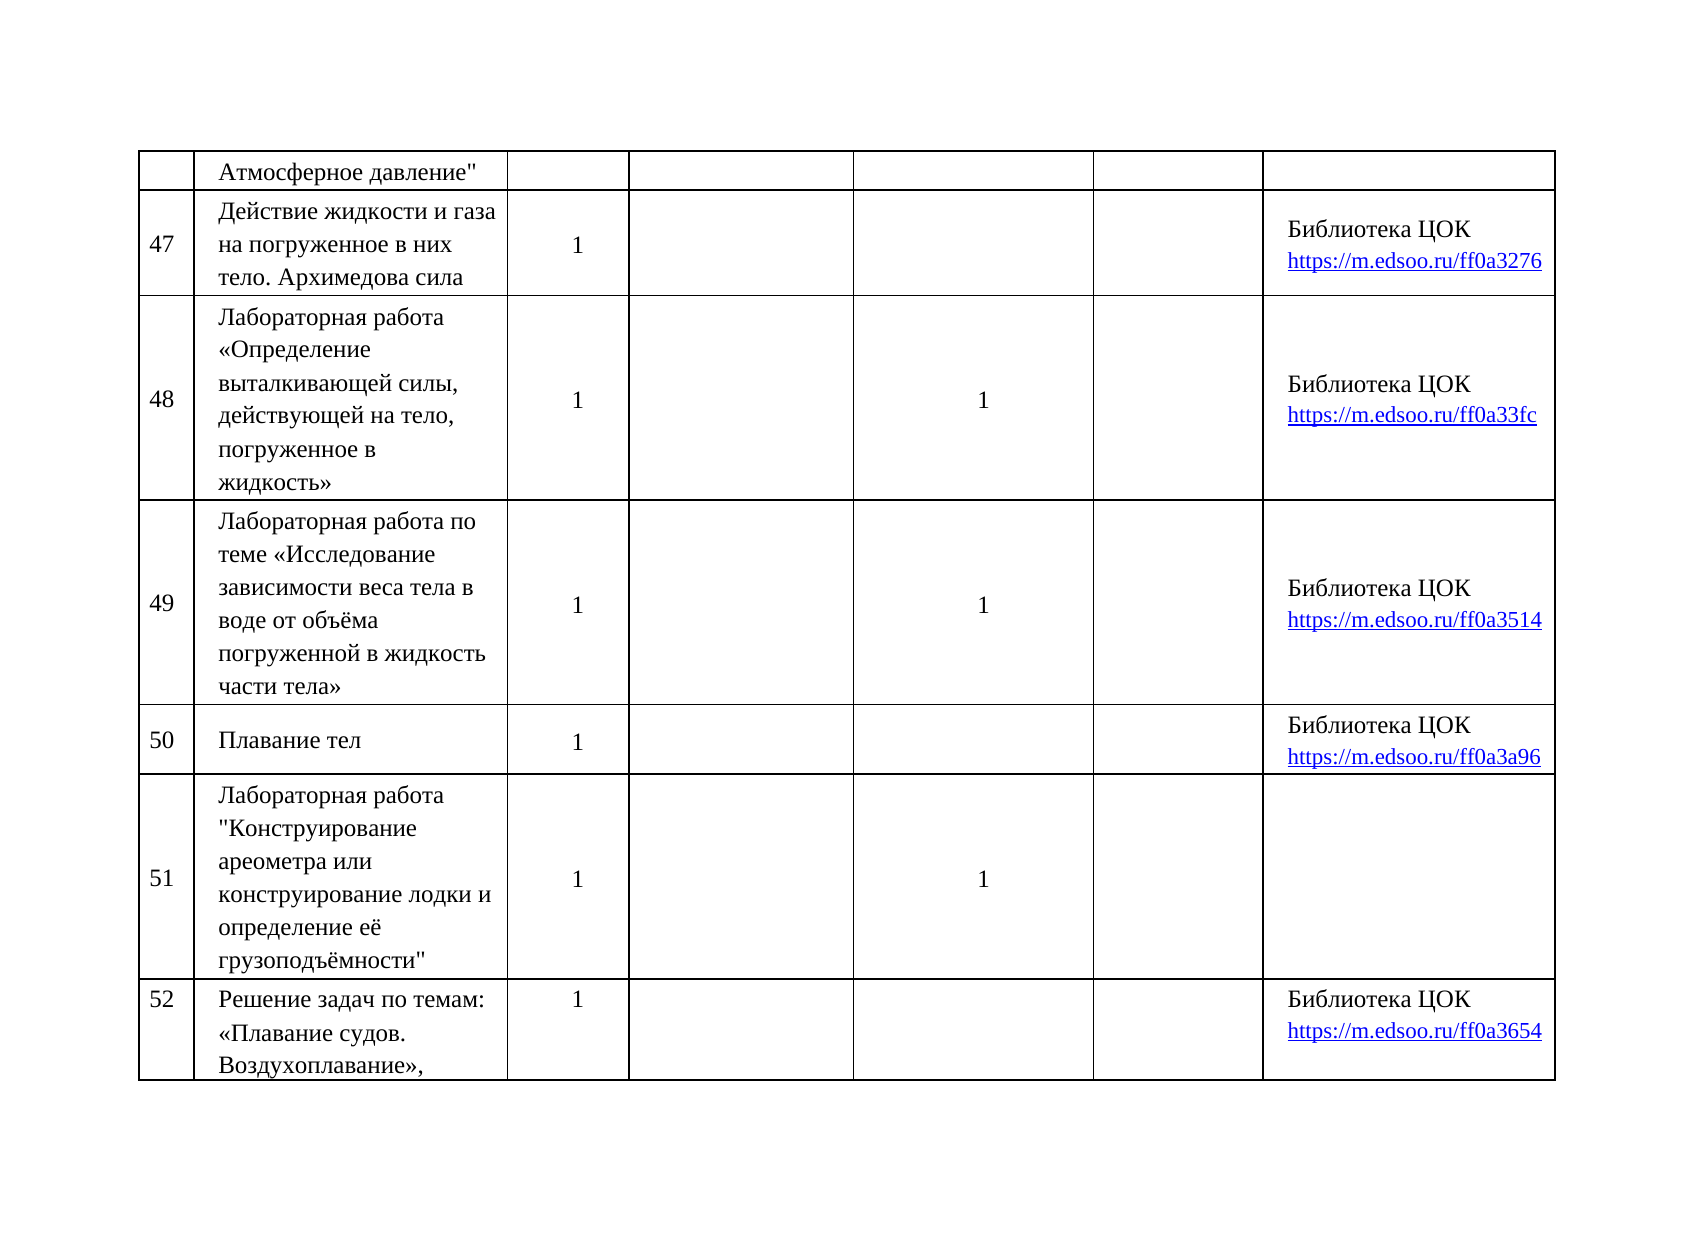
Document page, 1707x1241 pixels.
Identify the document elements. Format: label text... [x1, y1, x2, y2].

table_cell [195, 980, 507, 1079]
table_cell [1094, 296, 1262, 499]
table_cell 49 [140, 501, 193, 704]
table_cell 51 [140, 775, 193, 978]
table_cell Лабораторная работа по теме «Исследование зависимости веса тела в воде от объёма погруженной в жидкость части тела» [195, 501, 507, 704]
table_cell [630, 775, 853, 978]
table_cell [630, 296, 853, 499]
table_cell [1264, 152, 1554, 189]
table_cell [630, 501, 853, 704]
table_cell Лабораторная работа "Конструирование ареометра или конструирование лодки и определение её грузоподъёмности" [195, 775, 507, 978]
table_cell 1 [508, 296, 628, 499]
table_cell [854, 191, 1093, 295]
table_cell [1094, 980, 1262, 1079]
table_cell [854, 705, 1093, 773]
table_cell 1 [508, 501, 628, 704]
table_cell [1094, 705, 1262, 773]
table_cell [195, 152, 507, 189]
table_cell 1 [508, 191, 628, 295]
table_cell [630, 152, 853, 189]
table_cell Действие жидкости и газа на погруженное в них тело. Архимедова сила [195, 191, 507, 295]
table_cell [1264, 775, 1554, 978]
table_cell Библиотека ЦОК https://m.edsoo.ru/ff0a3276 [1264, 191, 1554, 295]
table_cell [630, 191, 853, 295]
table_cell 52 [140, 980, 193, 1079]
table_cell 1 [508, 980, 628, 1079]
table_cell [1094, 775, 1262, 978]
table_cell [630, 980, 853, 1079]
table_cell 1 [854, 775, 1093, 978]
table_cell [630, 705, 853, 773]
table_cell Лабораторная работа «Определение выталкивающей силы, действующей на тело, погруженное в жидкость» [195, 296, 507, 499]
table_cell 46 [140, 152, 193, 189]
table_cell Библиотека ЦОК https://m.edsoo.ru/ff0a3514 [1264, 501, 1554, 704]
table_cell Библиотека ЦОК https://m.edsoo.ru/ff0a3a96 [1264, 705, 1554, 773]
table_cell 47 [140, 191, 193, 295]
table_cell 50 [140, 705, 193, 773]
table_cell 1 [854, 501, 1093, 704]
table_cell 1 [508, 775, 628, 978]
table_cell Библиотека ЦОК https://m.edsoo.ru/ff0a33fc [1264, 296, 1554, 499]
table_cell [1264, 980, 1554, 1079]
table_cell [1094, 191, 1262, 295]
table_cell [854, 980, 1093, 1079]
table_cell [854, 152, 1093, 189]
table_cell 1 [508, 152, 628, 189]
table_cell Плавание тел [195, 705, 507, 773]
table_cell [1094, 152, 1262, 189]
table_cell 48 [140, 296, 193, 499]
table_cell 1 [508, 705, 628, 773]
table_cell 1 [854, 296, 1093, 499]
table_cell [1094, 501, 1262, 704]
